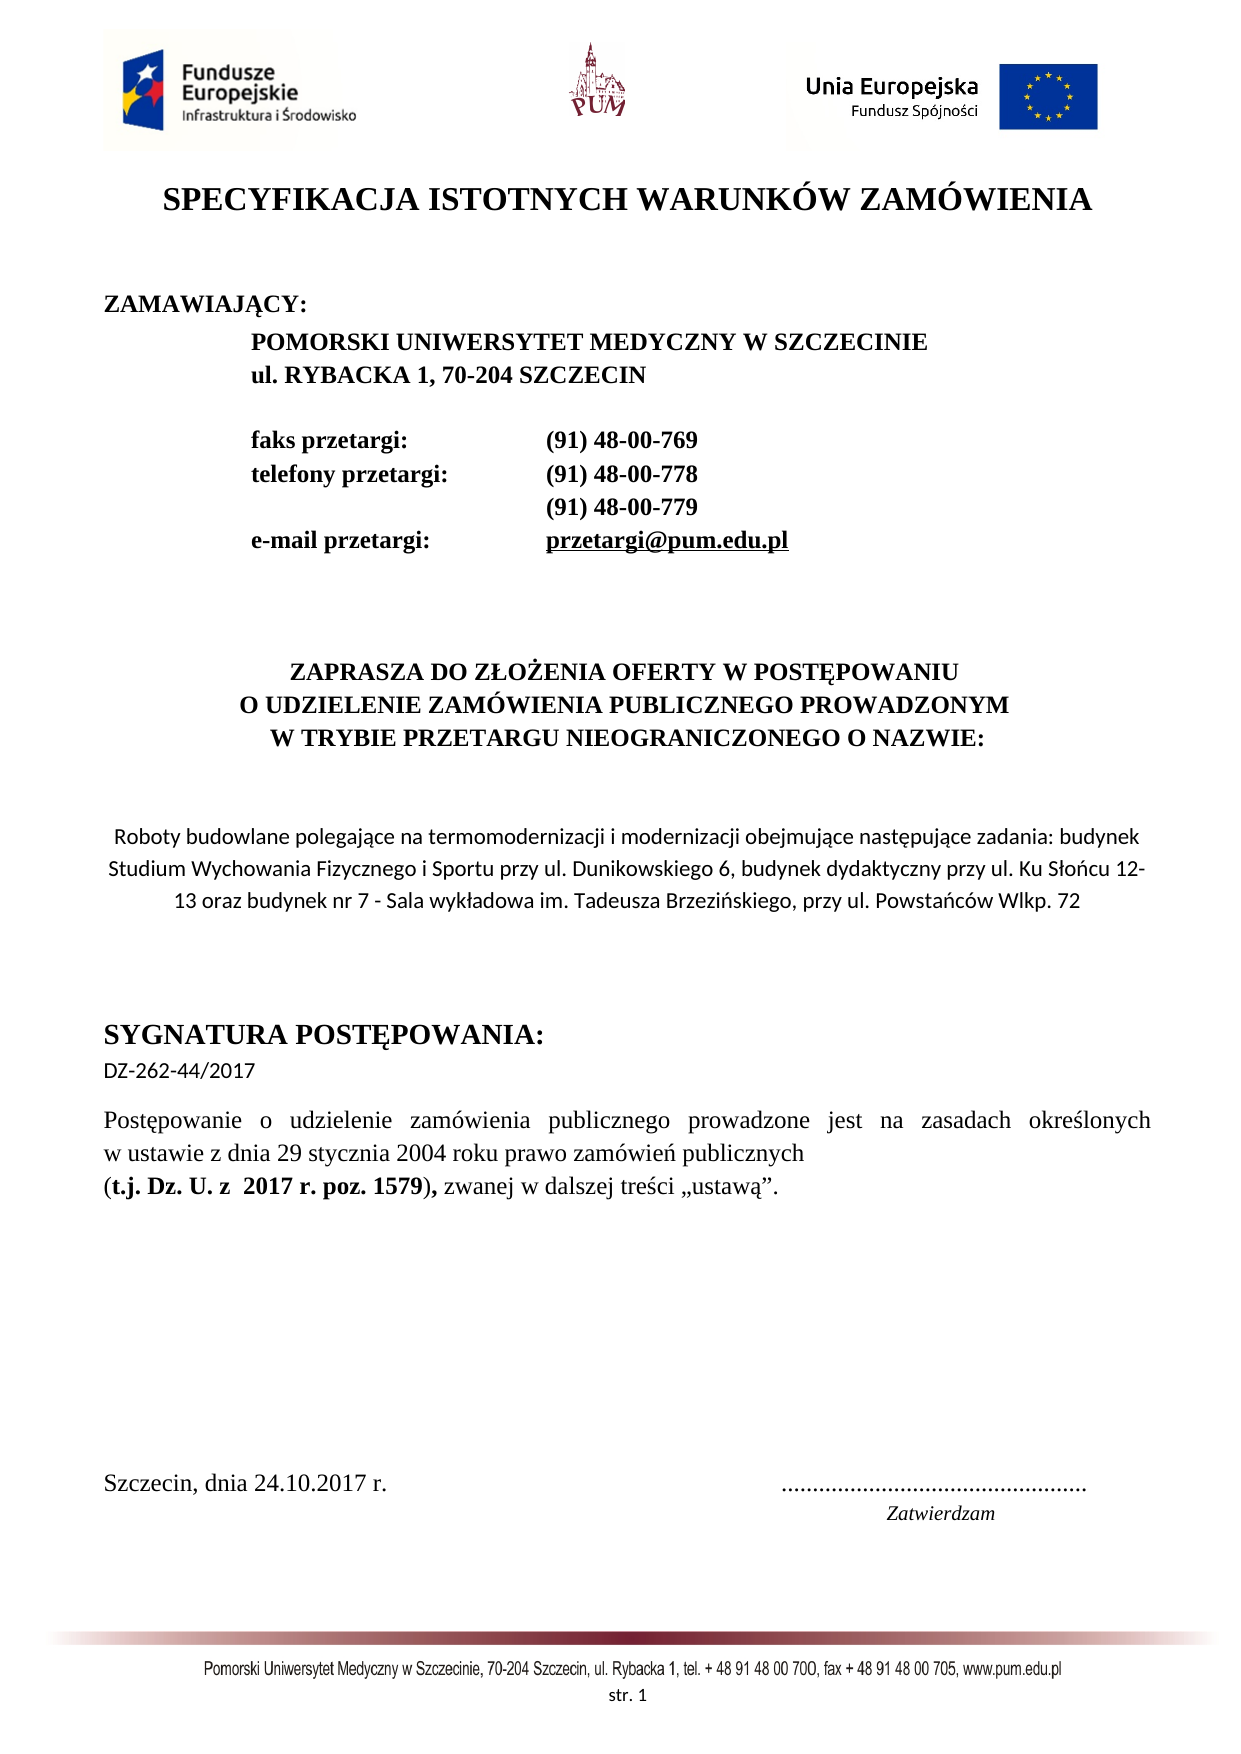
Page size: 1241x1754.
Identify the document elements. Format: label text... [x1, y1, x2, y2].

text SPECYFIKACJA ISTOTNYCH WARUNKÓW ZAMÓWIENIA [103, 179, 1152, 217]
picture [41, 1631, 1223, 1679]
text faks przetargi: (91) 48-00-769 [103, 426, 1152, 454]
picture [568, 42, 625, 115]
text ZAPRASZA DO ZŁOŻENIA OFERTY W POSTĘPOWANIU O UDZIELENIE ZAMÓWIENIA PUBLICZNEGO PROWADZONYM W TRYBIE PRZETARGU NIEOGRANICZONEGO O NAZWIE: [103, 657, 1152, 752]
picture [785, 42, 1119, 151]
text Szczecin, dnia 24.10.2017 r. ................................................. [103, 1468, 1152, 1497]
text telefony przetargi: (91) 48-00-778 [103, 459, 1152, 487]
text SYGNATURA POSTĘPOWANIA: [103, 1017, 1152, 1051]
text (91) 48-00-779 [103, 492, 1152, 520]
text Zatwierdzam [886, 1501, 1152, 1525]
text e-mail przetargi: przetargi@pum.edu.pl [103, 525, 1152, 553]
text Postępowanie o udzielenie zamówienia publicznego prowadzone jest na zasadach określonych w ustawie z dnia 29 stycznia 2004 roku prawo zamówień publicznych [103, 1105, 1152, 1166]
text (t.j. Dz. U. z 2017 r. poz. 1579), zwanej w dalszej treści „ustawą”. [103, 1171, 1152, 1199]
picture [103, 29, 376, 151]
text ZAMAWIAJĄCY: [103, 289, 1152, 318]
text ul. RYBACKA 1, 70-204 SZCZECIN [103, 360, 1152, 389]
text POMORSKI UNIWERSYTET MEDYCZNY W SZCZECINIE [103, 327, 1152, 356]
